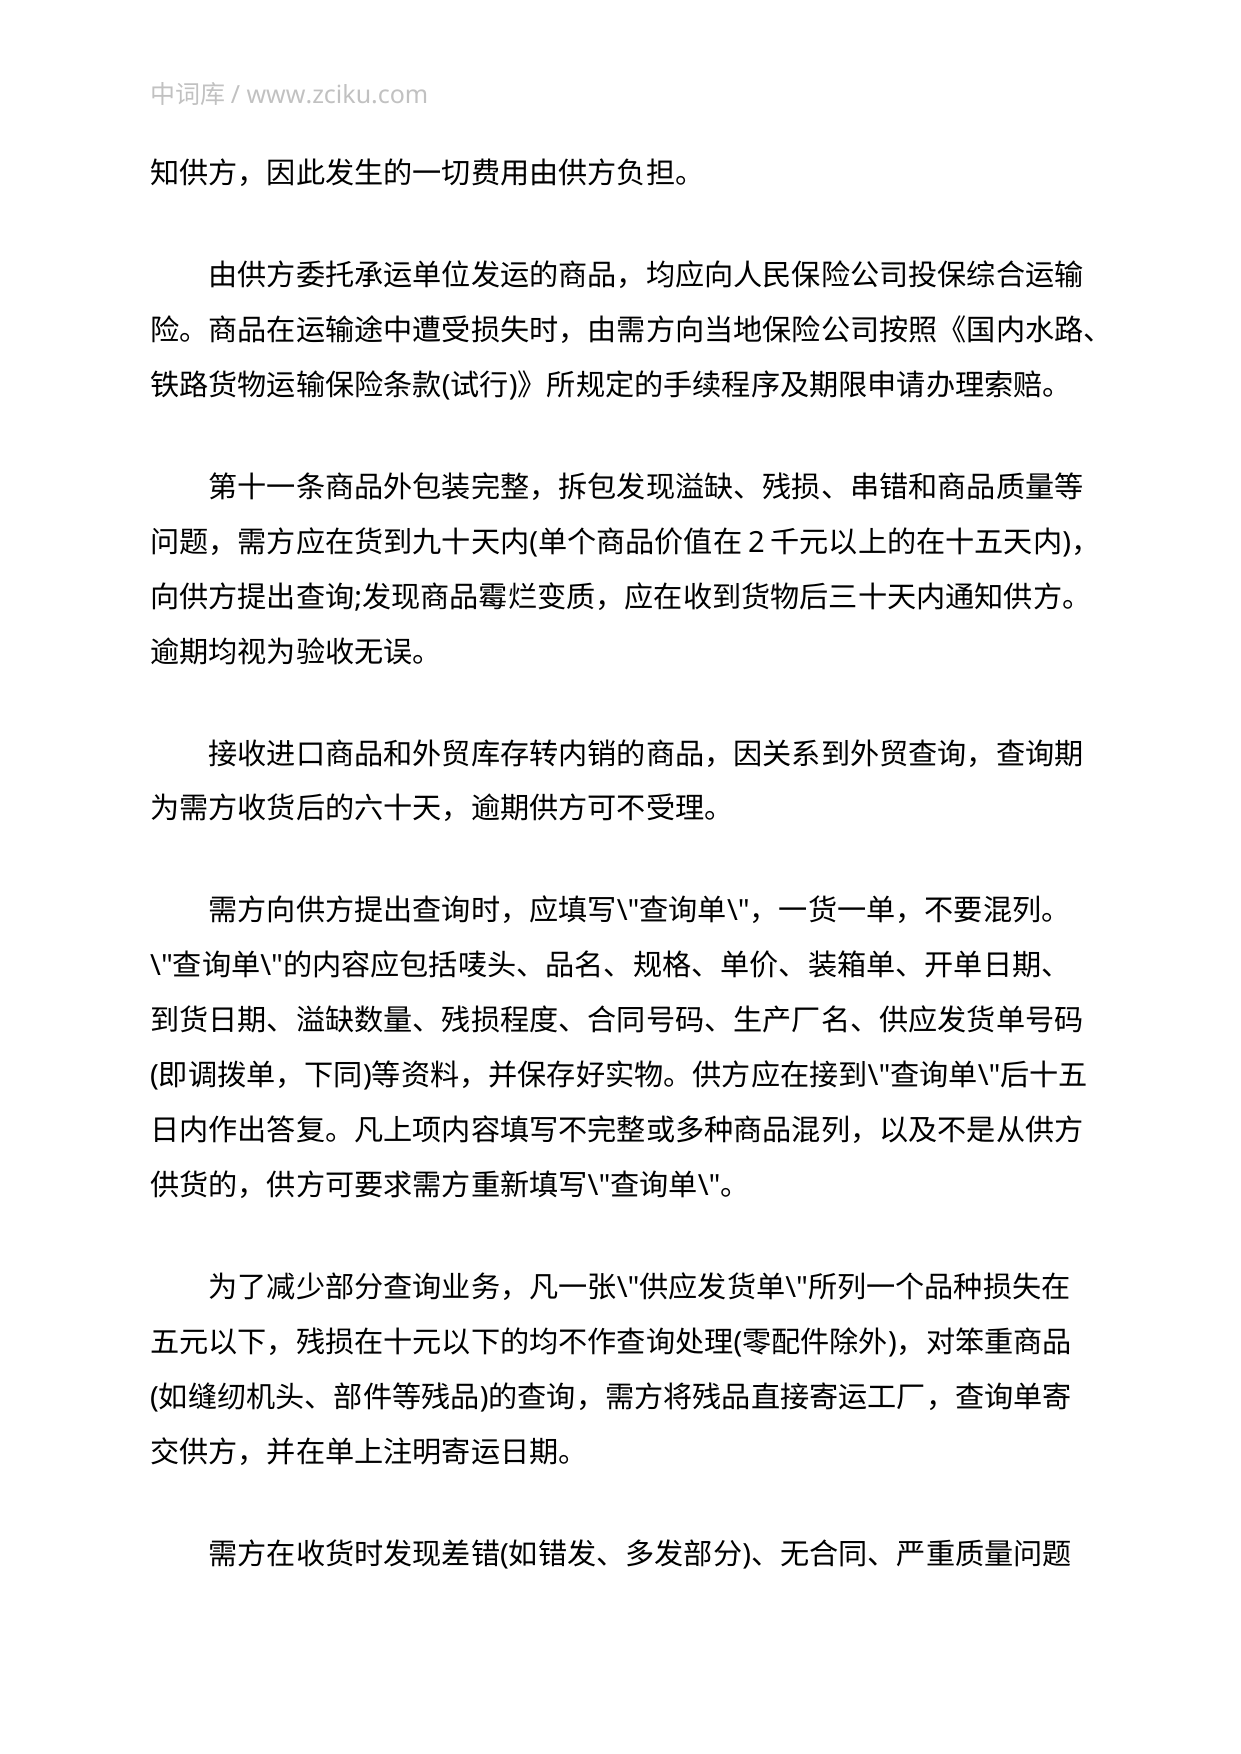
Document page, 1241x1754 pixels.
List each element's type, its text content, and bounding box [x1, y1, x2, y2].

text 需方向供方提出查询时，应填写\"查询单\"，一货一单，不要混列。\"查询单\"的内容应包括唛头、品名、规格、单价、装箱单、开单日期、到货日期、溢缺数量、残损程度、合同号码、生产厂名、供应发货单号码(即调拨单，下同)等资料，并保存好实物。供方应在接到\"查询单\"后十五日内作出答复。凡上项内容填写不完整或多种商品混列，以及不是从供方供货的，供方可要求需方重新填写\"查询单\"。 [150, 887, 1090, 1204]
text 由供方委托承运单位发运的商品，均应向人民保险公司投保综合运输险。商品在运输途中遭受损失时，由需方向当地保险公司按照《国内水路、铁路货物运输保险条款(试行)》所规定的手续程序及期限申请办理索赔。 [150, 252, 1090, 404]
text 第十一条商品外包装完整，拆包发现溢缺、残损、串错和商品质量等问题，需方应在货到九十天内(单个商品价值在2千元以上的在十五天内)，向供方提出查询;发现商品霉烂变质，应在收到货物后三十天内通知供方。逾期均视为验收无误。 [150, 463, 1090, 671]
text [150, 1530, 1090, 1573]
text 为了减少部分查询业务，凡一张\"供应发货单\"所列一个品种损失在五元以下，残损在十元以下的均不作查询处理(零配件除外)，对笨重商品(如缝纫机头、部件等残品)的查询，需方将残品直接寄运工厂，查询单寄交供方，并在单上注明寄运日期。 [150, 1264, 1090, 1471]
text 接收进口商品和外贸库存转内销的商品，因关系到外贸查询，查询期为需方收货后的六十天，逾期供方可不受理。 [150, 730, 1090, 827]
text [150, 150, 1090, 192]
